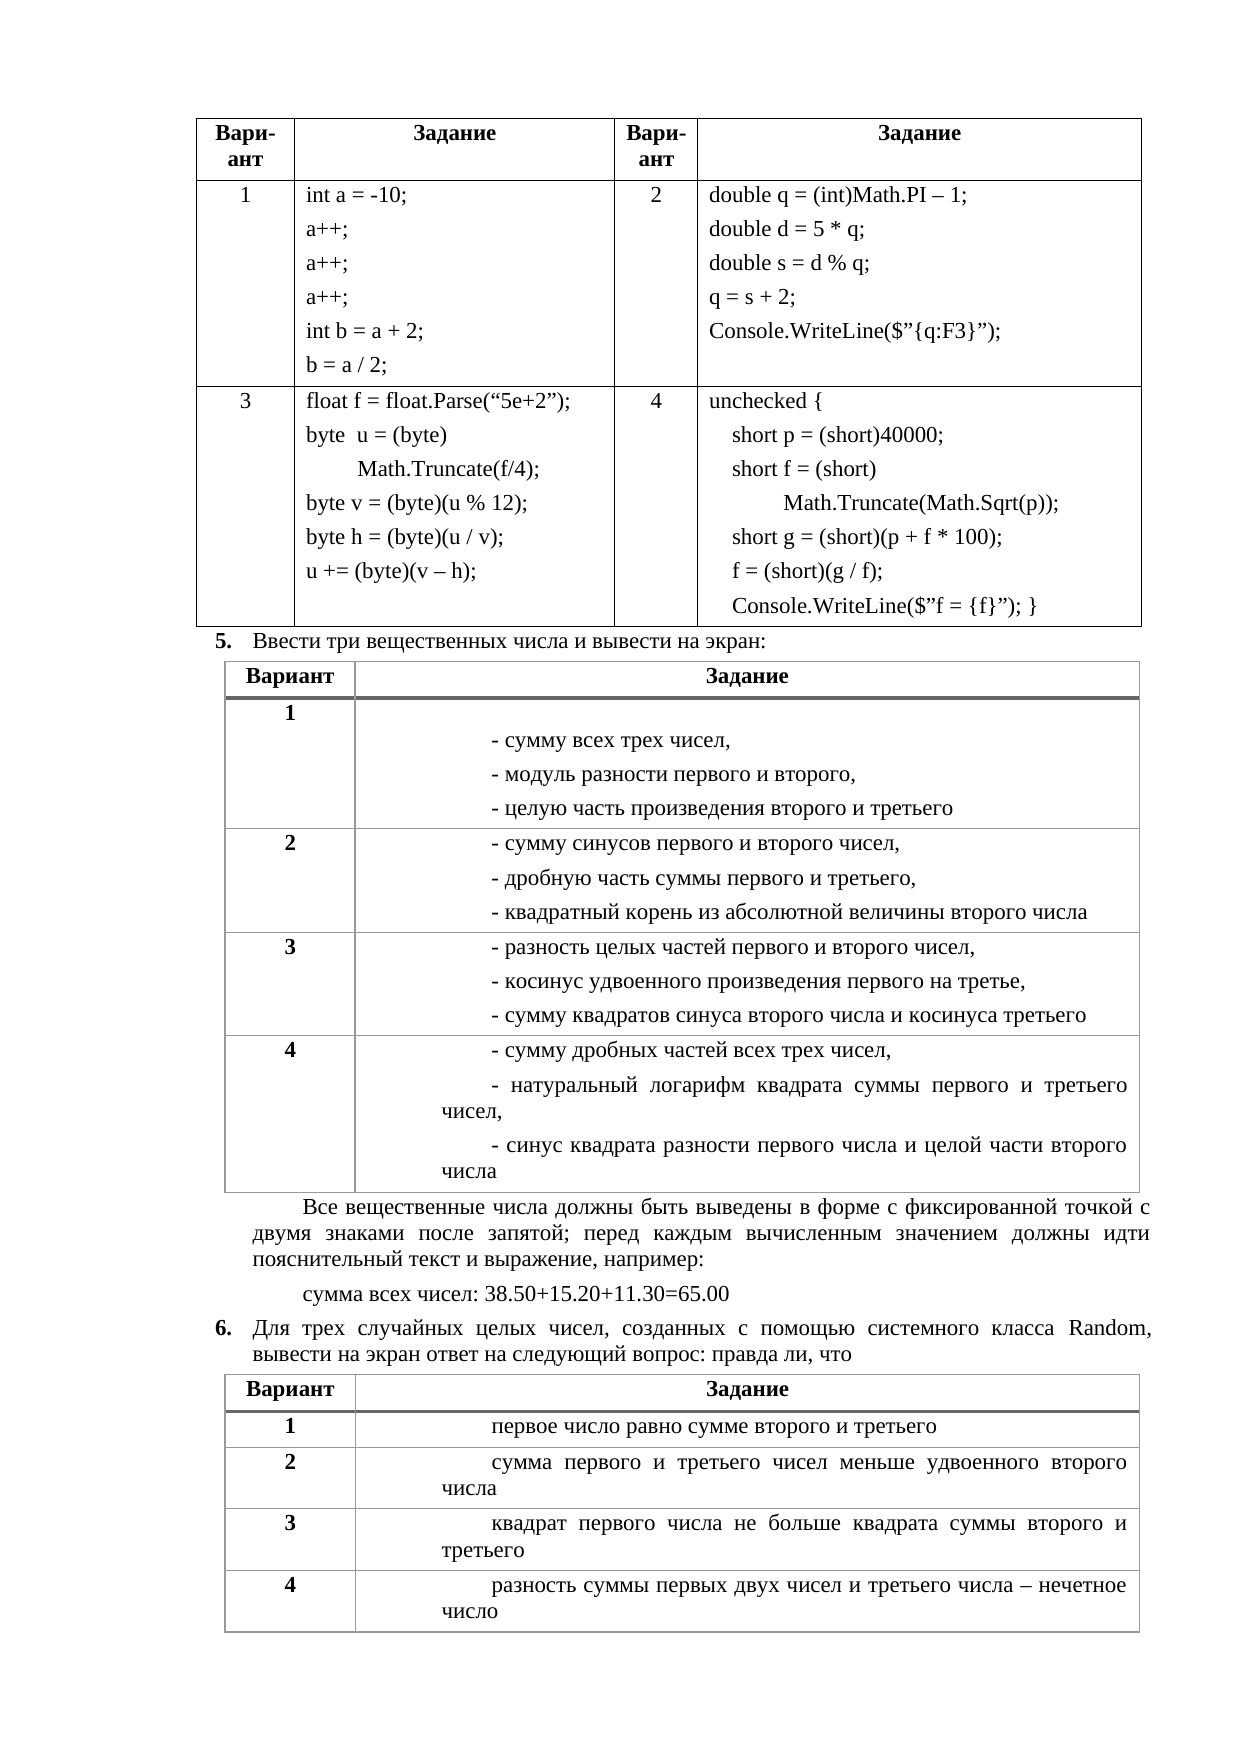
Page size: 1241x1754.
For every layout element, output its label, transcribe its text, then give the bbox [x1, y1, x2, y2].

text сумма всех чисел: 38.50+15.20+11.30=65.00 [252, 1279, 1152, 1306]
table_cell double q = (int)Math.PI – 1; double d = 5 * q; double s = d % q; q = s + 2; Console.WriteLine($”{q:F3}”); [698, 181, 1141, 386]
table_cell - разность целых частей первого и второго чисел, - косинус удвоенного произведения первого на третье, - сумму квадратов синуса второго числа и косинуса третьего [356, 933, 1139, 1035]
table_cell разность суммы первых двух чисел и третьего числа – нечетное число [356, 1571, 1139, 1631]
table_cell 3 [226, 1509, 355, 1570]
table_header Вариант [226, 1375, 355, 1409]
list Ввести три вещественных числа и вывести на экран: [215, 627, 1152, 653]
table_cell 2 [226, 1448, 355, 1508]
text Все вещественные числа должны быть выведены в форме с фиксированной точкой с двумя знаками после запятой; перед каждым вычисленным значением должны идти пояснительный текст и выражение, например: [252, 1193, 1152, 1272]
list Для трех случайных целых чисел, созданных с помощью системного класса Random, вывести на экран ответ на следующий вопрос: правда ли, что [215, 1314, 1152, 1366]
table_cell 4 [615, 387, 697, 626]
table_cell 4 [226, 1571, 355, 1631]
table_cell - сумму дробных частей всех трех чисел, - натуральный логарифм квадрата суммы первого и третьего чисел, - синус квадрата разности первого числа и целой части второго числа [356, 1036, 1139, 1192]
table_cell 1 [226, 700, 354, 828]
table_cell 1 [197, 181, 294, 386]
table_cell сумма первого и третьего чисел меньше удвоенного второго числа [356, 1448, 1139, 1508]
table_header Задание [356, 1375, 1139, 1409]
table_cell 3 [197, 387, 294, 626]
table_cell 2 [615, 181, 697, 386]
table_cell unchecked { short p = (short)40000; short f = (short) Math.Truncate(Math.Sqrt(p)); short g = (short)(p + f * 100); f = (short)(g / f); Console.WriteLine($”f = {f}”); } [698, 387, 1141, 626]
table_cell int a = -10; a++; a++; a++; int b = a + 2; b = a / 2; [295, 181, 614, 386]
table_cell первое число равно сумме второго и третьего [356, 1413, 1139, 1447]
table_cell 3 [226, 933, 354, 1035]
table_header Задание [698, 119, 1141, 180]
table_header Вари-ант [615, 119, 697, 180]
table_cell 4 [226, 1036, 354, 1192]
table_cell 2 [226, 829, 354, 932]
table_cell - сумму синусов первого и второго чисел, - дробную часть суммы первого и третьего, - квадратный корень из абсолютной величины второго числа [356, 829, 1139, 932]
table_header Вариант [226, 662, 354, 696]
table_cell 1 [226, 1413, 355, 1447]
table_cell - сумму всех трех чисел, - модуль разности первого и второго, - целую часть произведения второго и третьего [356, 700, 1139, 828]
table_cell float f = float.Parse(“5e+2”); byte u = (byte) Math.Truncate(f/4); byte v = (byte)(u % 12); byte h = (byte)(u / v); u += (byte)(v – h); [295, 387, 614, 626]
table_header Задание [295, 119, 614, 180]
table_cell квадрат первого числа не больше квадрата суммы второго и третьего [356, 1509, 1139, 1570]
table_header Задание [356, 662, 1139, 696]
table_header Вари-ант [197, 119, 294, 180]
